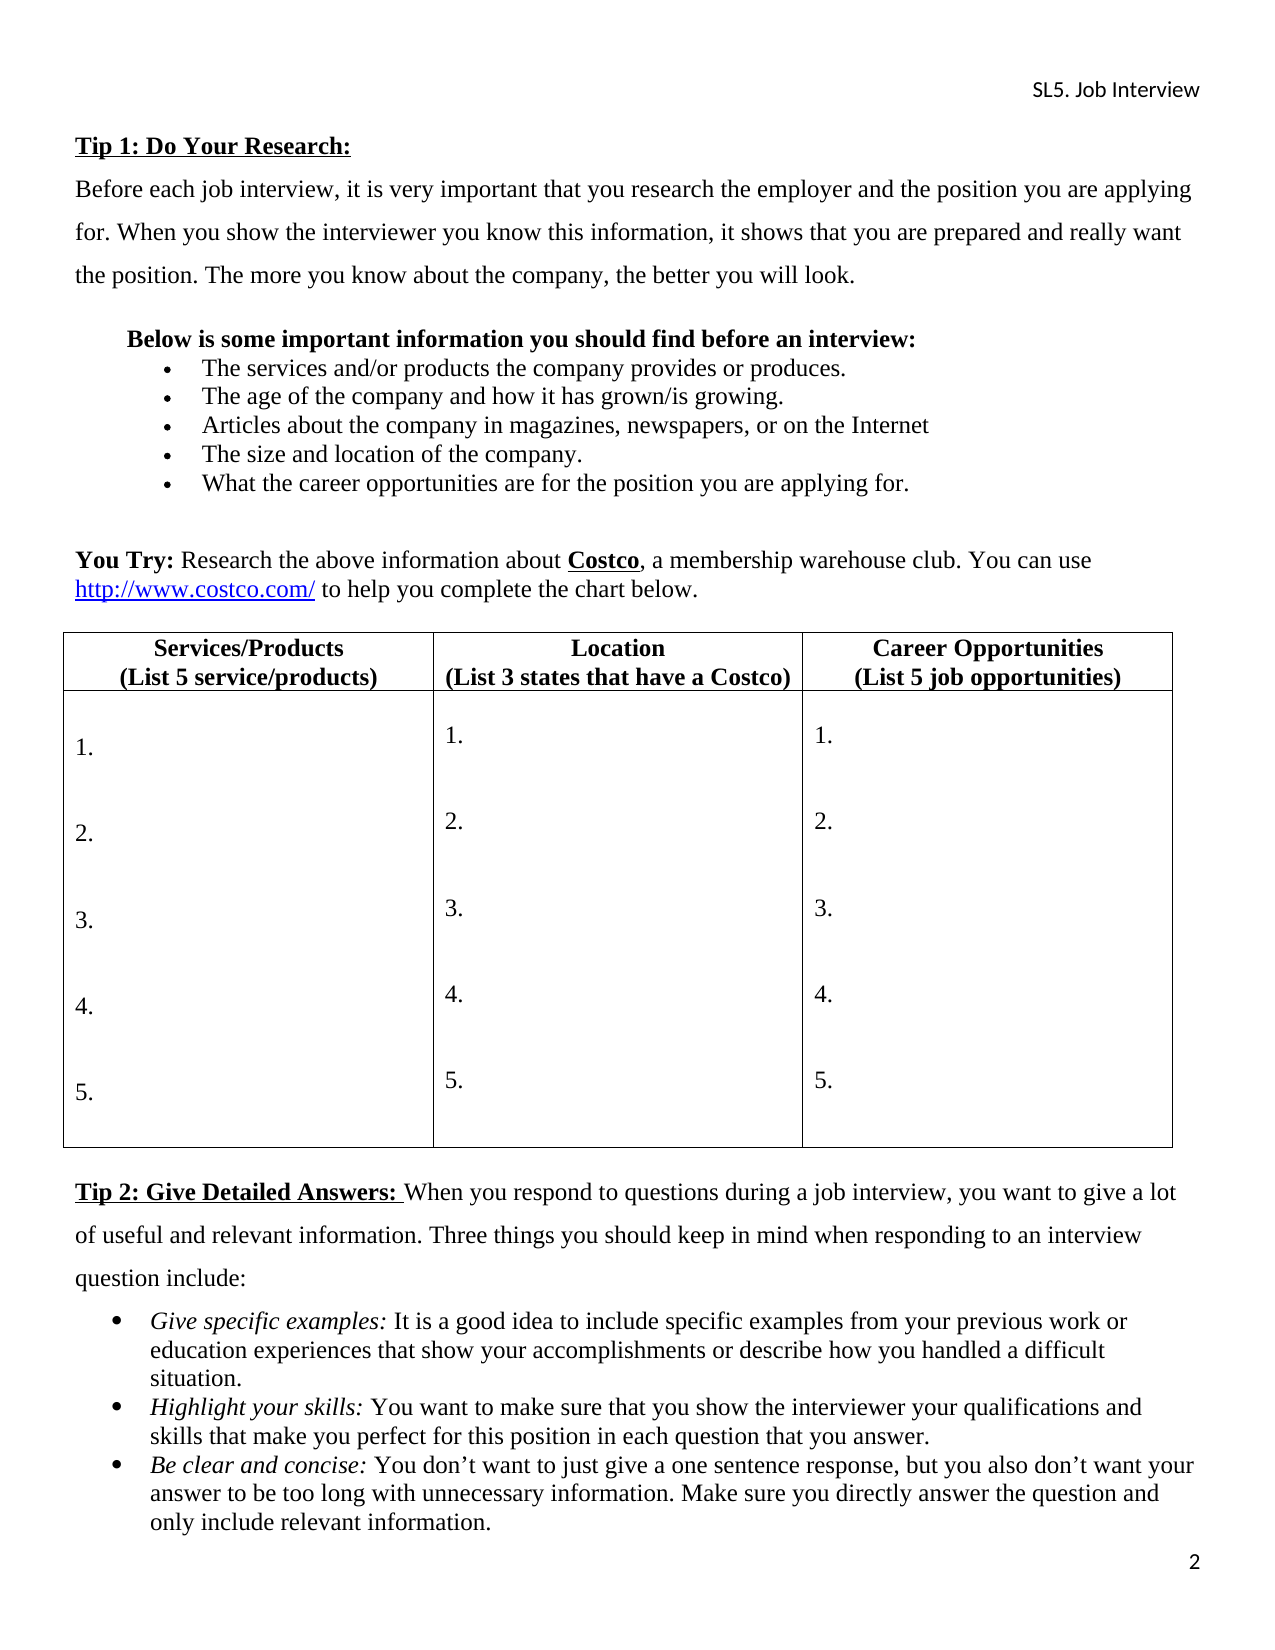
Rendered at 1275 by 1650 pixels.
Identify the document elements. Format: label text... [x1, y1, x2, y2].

table_header Services/Products (List 5 service/products) [64, 633, 433, 690]
text Tip 1: Do Your Research: [75, 131, 1200, 160]
list Highlight your skills: You want to make sure that you show the interviewer your qualifications and skills that make you perfect for this position in each question that you answer. [112, 1392, 1200, 1450]
table_header Location (List 3 states that have a Costco) [434, 633, 802, 690]
list What the career opportunities are for the position you are applying for. [164, 468, 1200, 496]
text You Try: Research the above information about Costco, a membership warehouse club. You can use http://www.costco.com/ to help you complete the chart below. [75, 546, 1200, 603]
list The services and/or products the company provides or produces. [164, 353, 1200, 381]
list Articles about the company in magazines, newspapers, or on the Internet [164, 410, 1200, 439]
table_header Career Opportunities (List 5 job opportunities) [803, 633, 1172, 690]
list Be clear and concise: You don’t want to just give a one sentence response, but you also don’t want your answer to be too long with unnecessary information. Make sure you directly answer the question and only include relevant information. [112, 1450, 1200, 1536]
list The size and location of the company. [164, 439, 1200, 468]
table_cell 1. 2. 3. 4. 5. [64, 691, 433, 1147]
text Before each job interview, it is very important that you research the employer and the position you are applying for. When you show the interviewer you know this information, it shows that you are prepared and really want the position. The more you know about the company, the better you will look. [75, 174, 1200, 289]
list The age of the company and how it has grown/is growing. [164, 381, 1200, 410]
table_cell 1. 2. 3. 4. 5. [434, 691, 802, 1147]
table_cell 1. 2. 3. 4. 5. [803, 691, 1172, 1147]
list Give specific examples: It is a good idea to include specific examples from your previous work or education experiences that show your accomplishments or describe how you handled a difficult situation. [112, 1306, 1200, 1392]
text Below is some important information you should find before an interview: [127, 324, 1200, 353]
text Tip 2: Give Detailed Answers: When you respond to questions during a job interview, you want to give a lot of useful and relevant information. Three things you should keep in mind when responding to an interview question include: [75, 1177, 1200, 1292]
